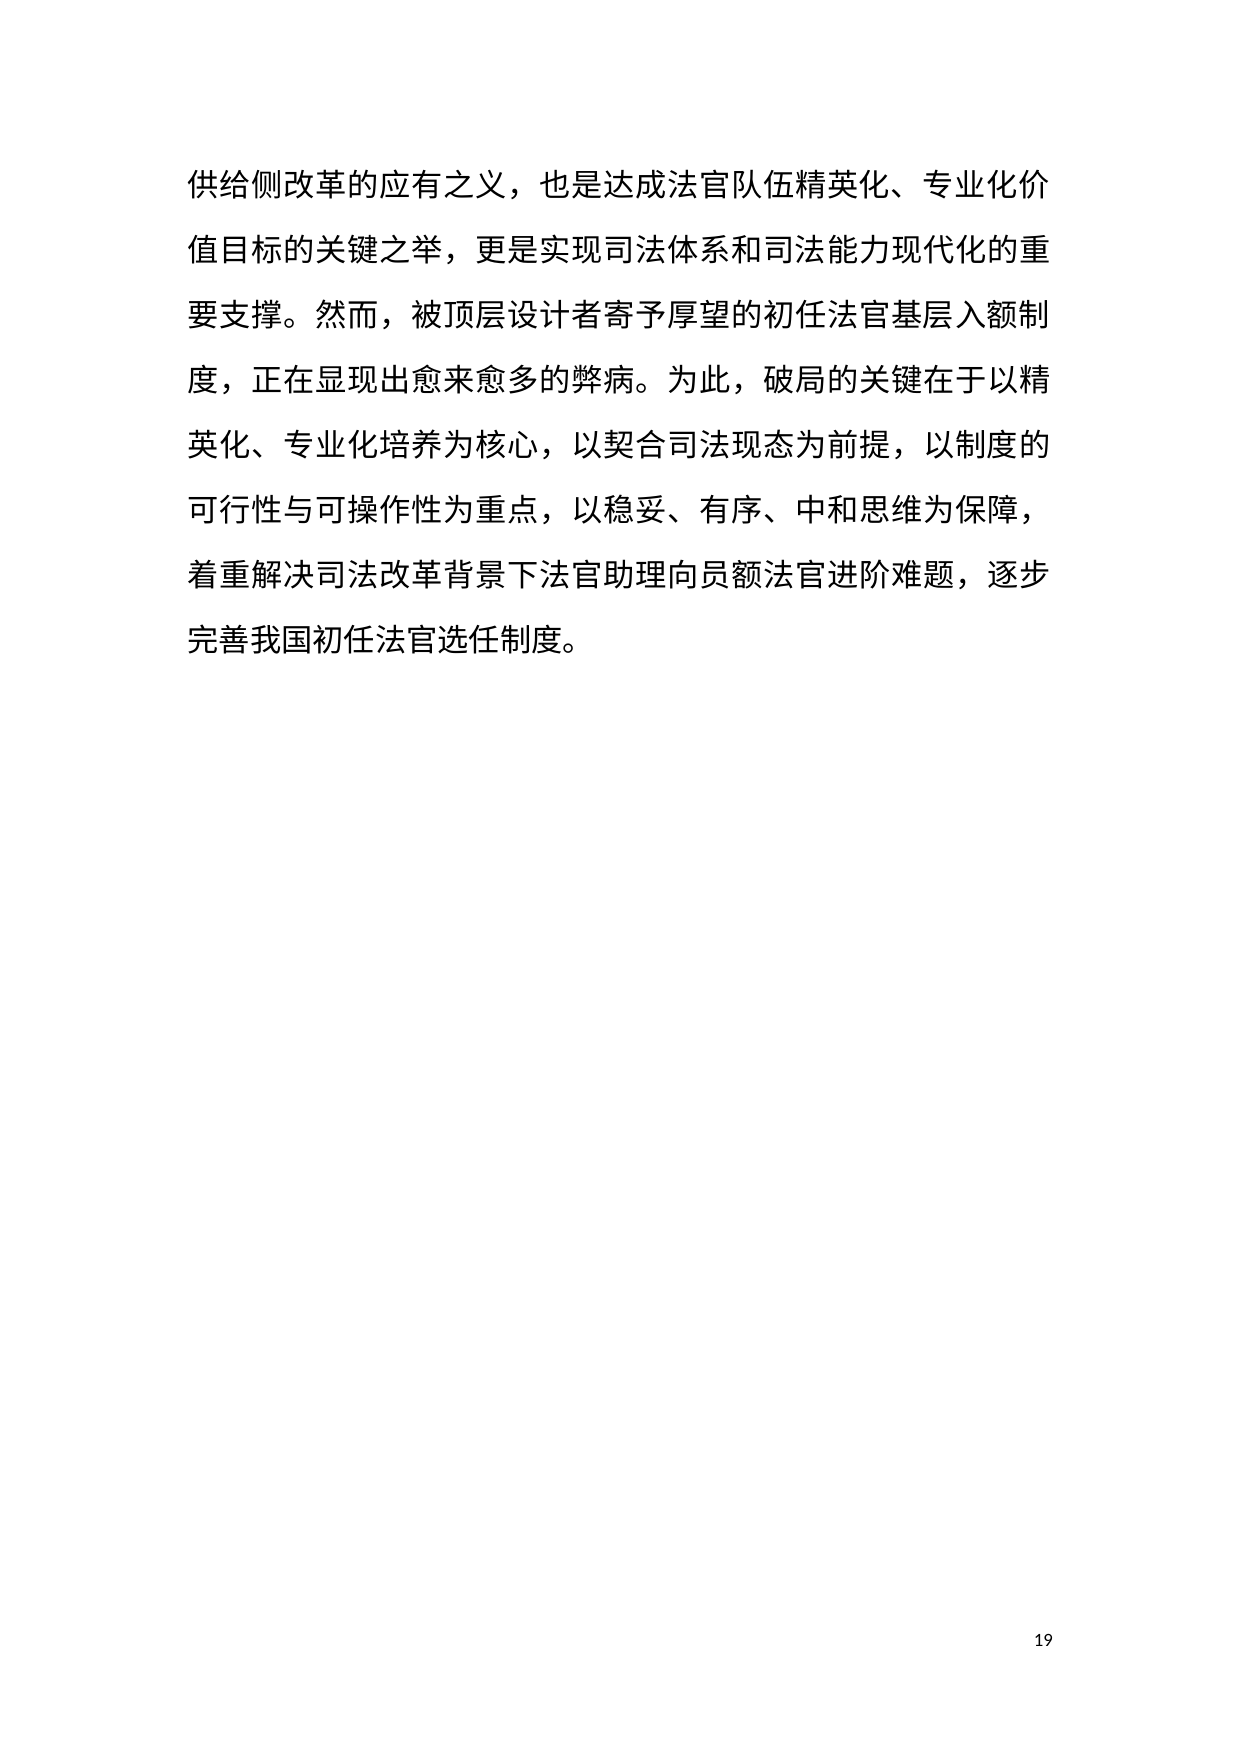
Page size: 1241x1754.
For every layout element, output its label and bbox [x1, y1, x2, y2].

text [187, 150, 1053, 670]
